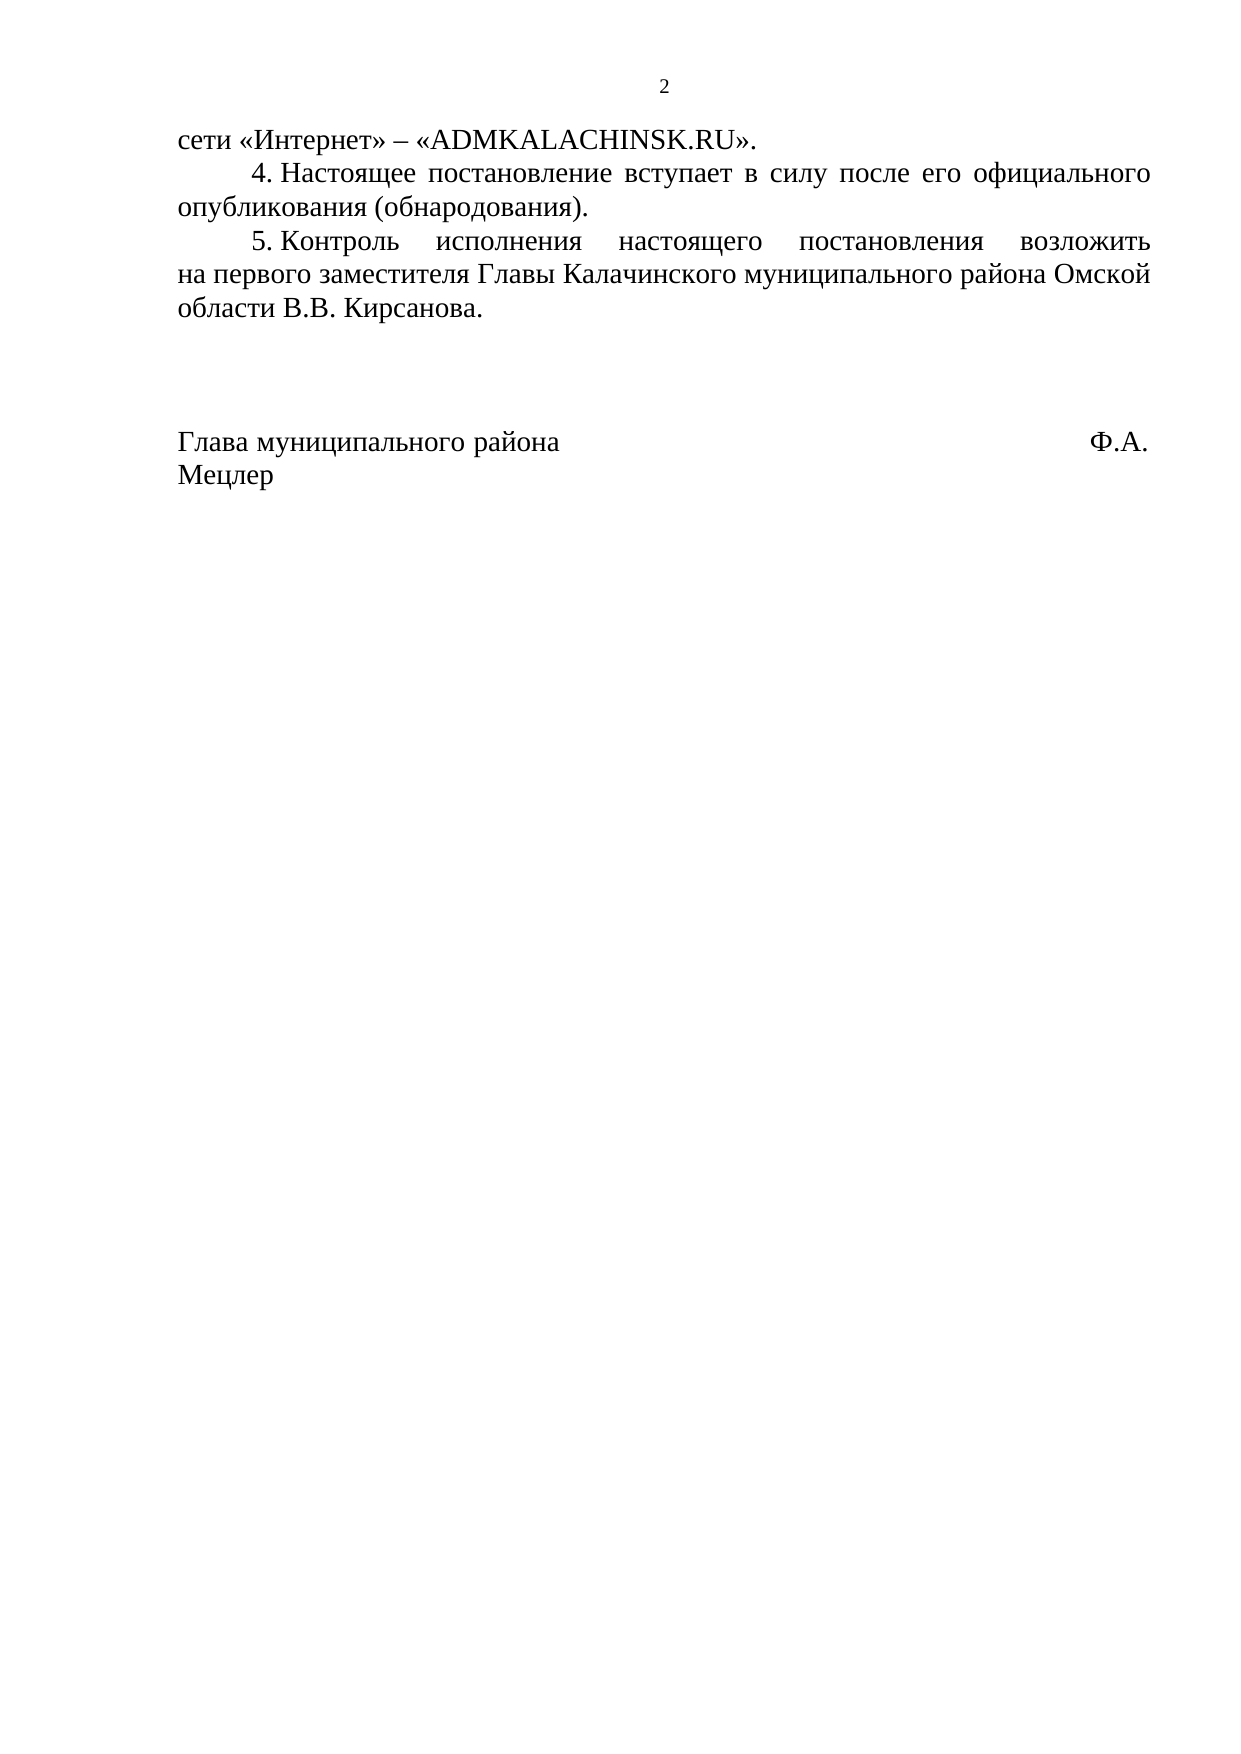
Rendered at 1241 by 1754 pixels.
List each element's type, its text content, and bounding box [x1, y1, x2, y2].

list Контроль исполнения настоящего постановления возложить на первого заместителя Главы Калачинского муниципального района Омской области В.В. Кирсанова. [177, 223, 1152, 323]
list Настоящее постановление вступает в силу после его официального опубликования (обнародования). [177, 156, 1152, 223]
text Глава муниципального района Ф.А. Мецлер [177, 424, 1152, 491]
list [177, 122, 1152, 156]
